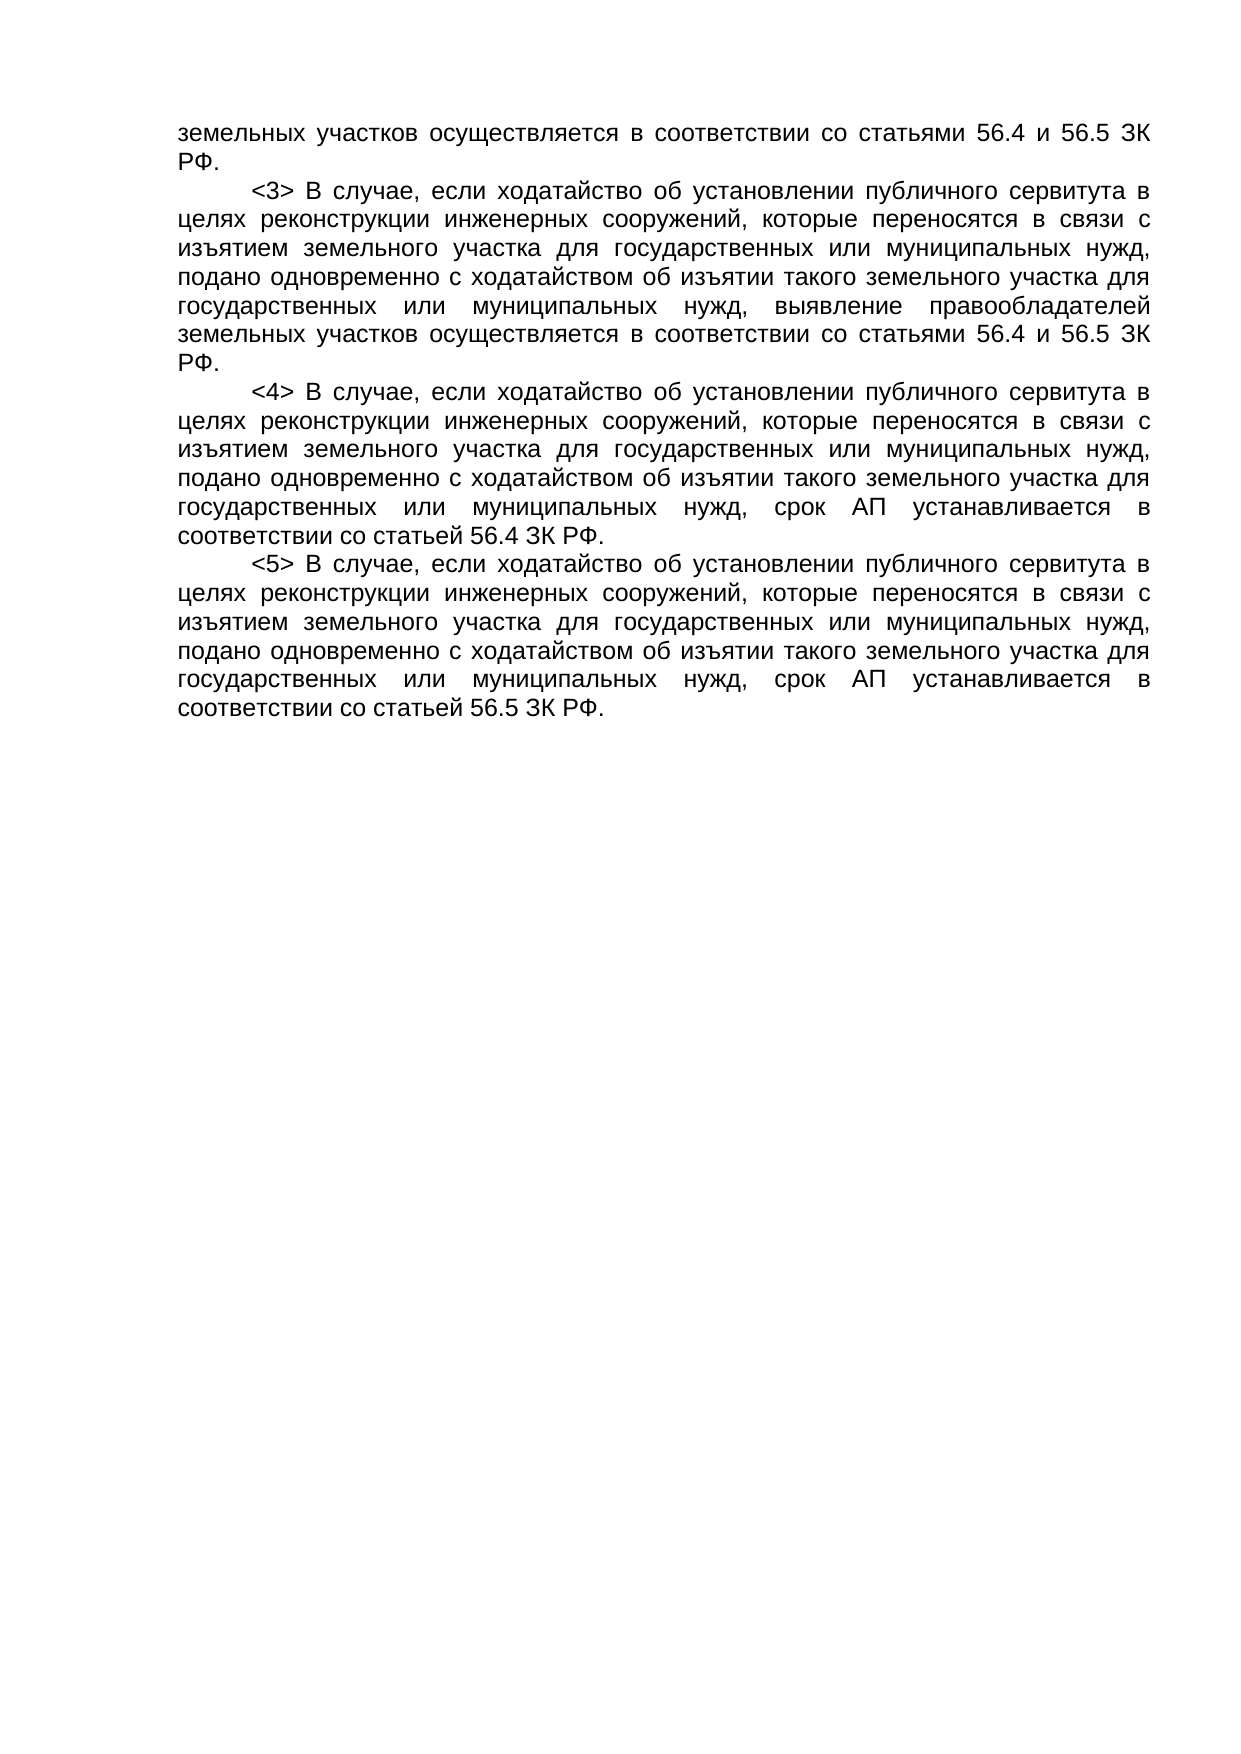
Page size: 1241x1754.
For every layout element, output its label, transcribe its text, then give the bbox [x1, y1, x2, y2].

text <3> В случае, если ходатайство об установлении публичного сервитута в целях реконструкции инженерных сооружений, которые переносятся в связи с изъятием земельного участка для государственных или муниципальных нужд, подано одновременно с ходатайством об изъятии такого земельного участка для государственных или муниципальных нужд, выявление правообладателей земельных участков осуществляется в соответствии со статьями 56.4 и 56.5 ЗК РФ. [177, 176, 1152, 377]
text <5> В случае, если ходатайство об установлении публичного сервитута в целях реконструкции инженерных сооружений, которые переносятся в связи с изъятием земельного участка для государственных или муниципальных нужд, подано одновременно с ходатайством об изъятии такого земельного участка для государственных или муниципальных нужд, срок АП устанавливается в соответствии со статьей 56.5 ЗК РФ. [177, 549, 1152, 722]
text <4> В случае, если ходатайство об установлении публичного сервитута в целях реконструкции инженерных сооружений, которые переносятся в связи с изъятием земельного участка для государственных или муниципальных нужд, подано одновременно с ходатайством об изъятии такого земельного участка для государственных или муниципальных нужд, срок АП устанавливается в соответствии со статьей 56.4 ЗК РФ. [177, 377, 1152, 549]
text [177, 118, 1152, 176]
